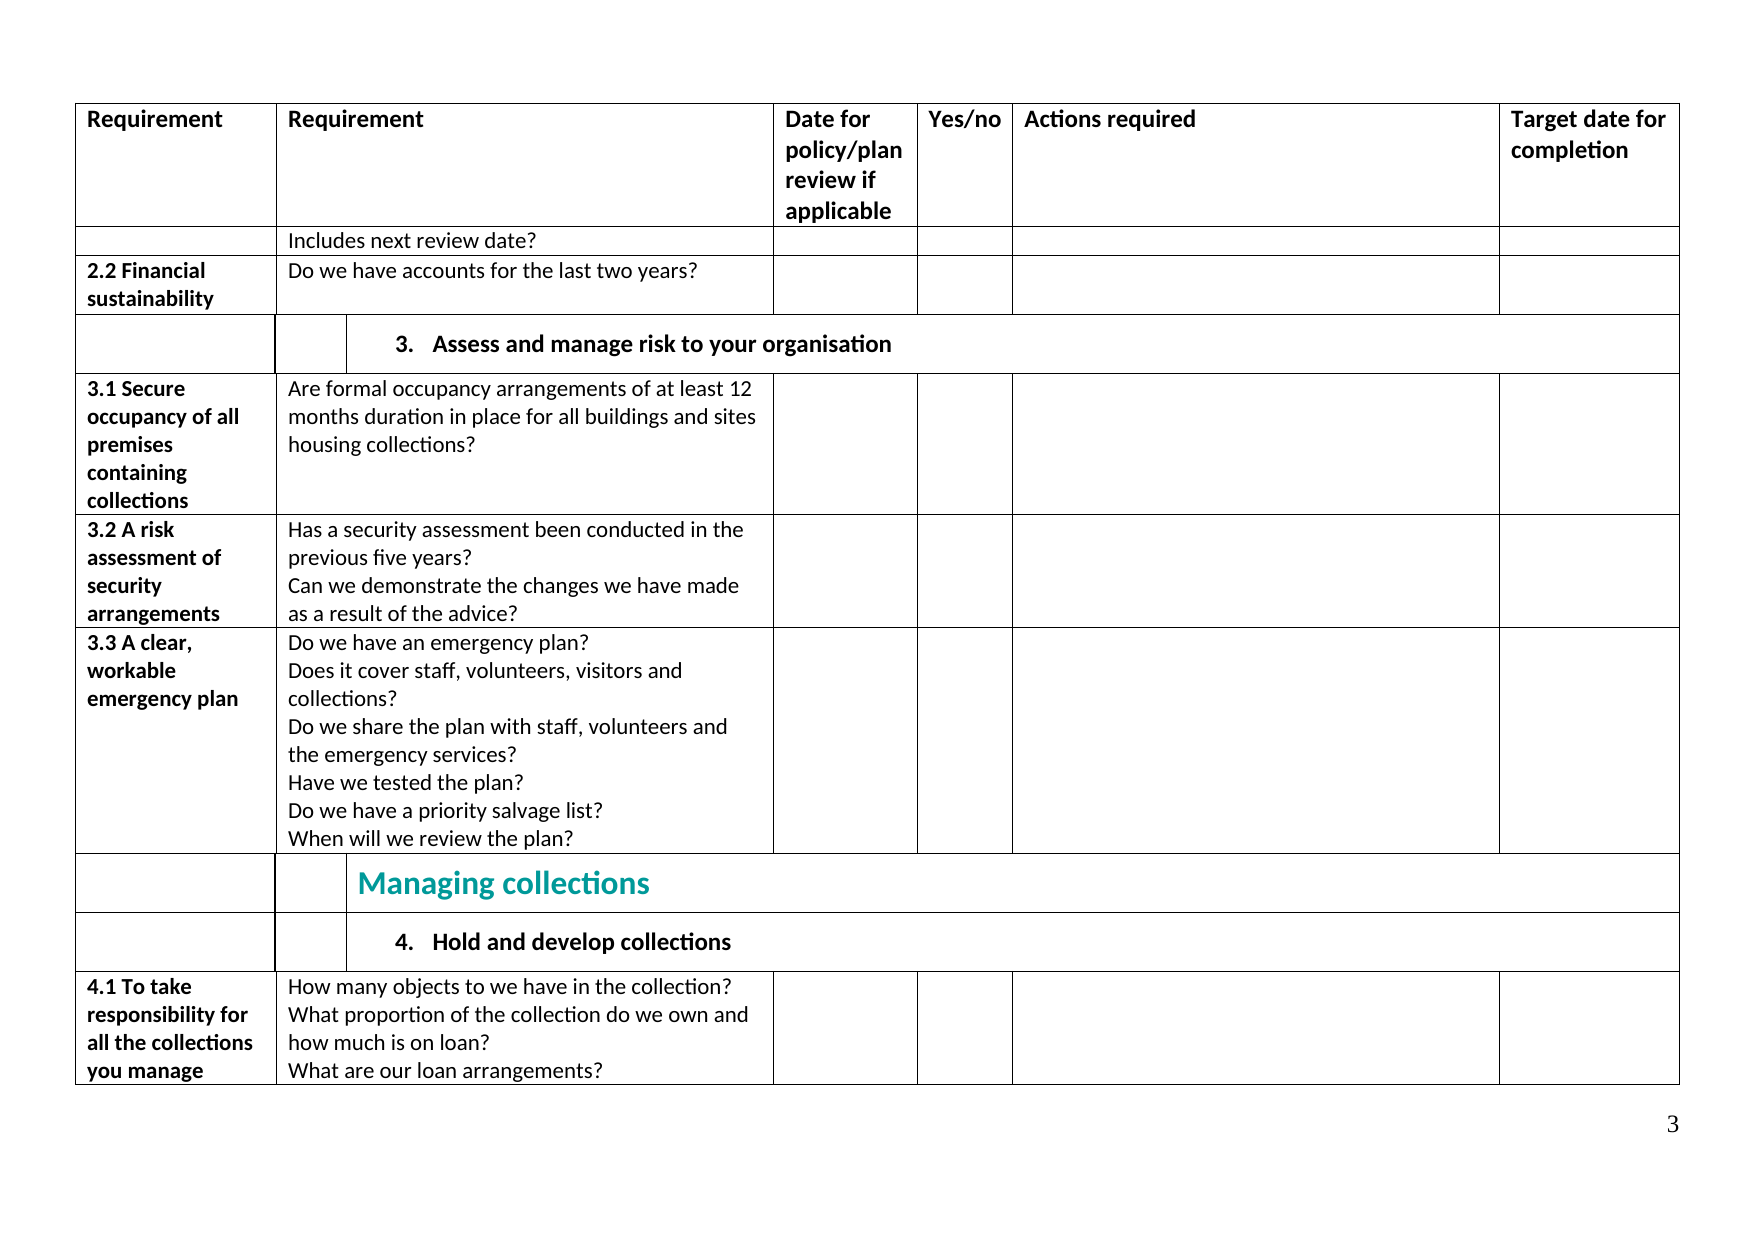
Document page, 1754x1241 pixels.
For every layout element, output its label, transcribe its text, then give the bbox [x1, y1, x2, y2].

table_cell [918, 628, 1012, 852]
table_cell [918, 374, 1012, 514]
table_cell [76, 854, 274, 912]
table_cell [76, 227, 276, 255]
table_header Yes/no [918, 104, 1012, 226]
table_cell [918, 972, 1012, 1084]
table_cell [774, 227, 917, 255]
table_cell [918, 256, 1012, 314]
table_cell Hold and develop collections [347, 913, 1679, 971]
table_cell 4.1 To take responsibility for all the collections you manage [76, 972, 276, 1084]
table_cell [1500, 515, 1679, 627]
table_cell [1013, 374, 1499, 514]
table_cell [1500, 256, 1679, 314]
table_cell [1013, 515, 1499, 627]
table_cell [1500, 227, 1679, 255]
table_cell [774, 374, 917, 514]
table_cell [1500, 374, 1679, 514]
table_cell Assess and manage risk to your organisation [347, 315, 1679, 373]
table_cell 3.1 Secure occupancy of all premises containing collections [76, 374, 276, 514]
table_cell [1500, 972, 1679, 1084]
table_cell [774, 515, 917, 627]
table_cell 2.2 Financial sustainability [76, 256, 276, 314]
table_cell Has a security assessment been conducted in the previous five years? Can we demonstrate the changes we have made as a result of the advice? [277, 515, 773, 627]
table_header Target date for completion [1500, 104, 1679, 226]
table_cell [276, 315, 346, 373]
table_header Requirement [277, 104, 773, 226]
table_cell [1013, 227, 1499, 255]
table_cell [774, 256, 917, 314]
table_header Actions required [1013, 104, 1499, 226]
table_cell [1500, 628, 1679, 852]
table_cell How many objects to we have in the collection? What proportion of the collection do we own and how much is on loan? What are our loan arrangements? [277, 972, 773, 1084]
table_cell [918, 227, 1012, 255]
table_cell [276, 913, 346, 971]
table_cell [1013, 628, 1499, 852]
table_cell [276, 854, 346, 912]
table_cell [1013, 972, 1499, 1084]
table_cell [918, 515, 1012, 627]
table_cell 3.2 A risk assessment of security arrangements [76, 515, 276, 627]
table_cell [1013, 256, 1499, 314]
table_header Date for policy/plan review if applicable [774, 104, 917, 226]
table_cell Are formal occupancy arrangements of at least 12 months duration in place for all buildings and sites housing collections? [277, 374, 773, 514]
table_cell [76, 913, 274, 971]
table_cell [277, 227, 773, 255]
table_cell Do we have an emergency plan? Does it cover staff, volunteers, visitors and collections? Do we share the plan with staff, volunteers and the emergency services? Have we tested the plan? Do we have a priority salvage list? When will we review the plan? [277, 628, 773, 852]
table_cell [76, 315, 274, 373]
table_cell Do we have accounts for the last two years? [277, 256, 773, 314]
table_cell 3.3 A clear, workable emergency plan [76, 628, 276, 852]
table_header Requirement [76, 104, 276, 226]
table_cell [774, 628, 917, 852]
table_cell Managing collections [347, 854, 1679, 912]
table_cell [774, 972, 917, 1084]
